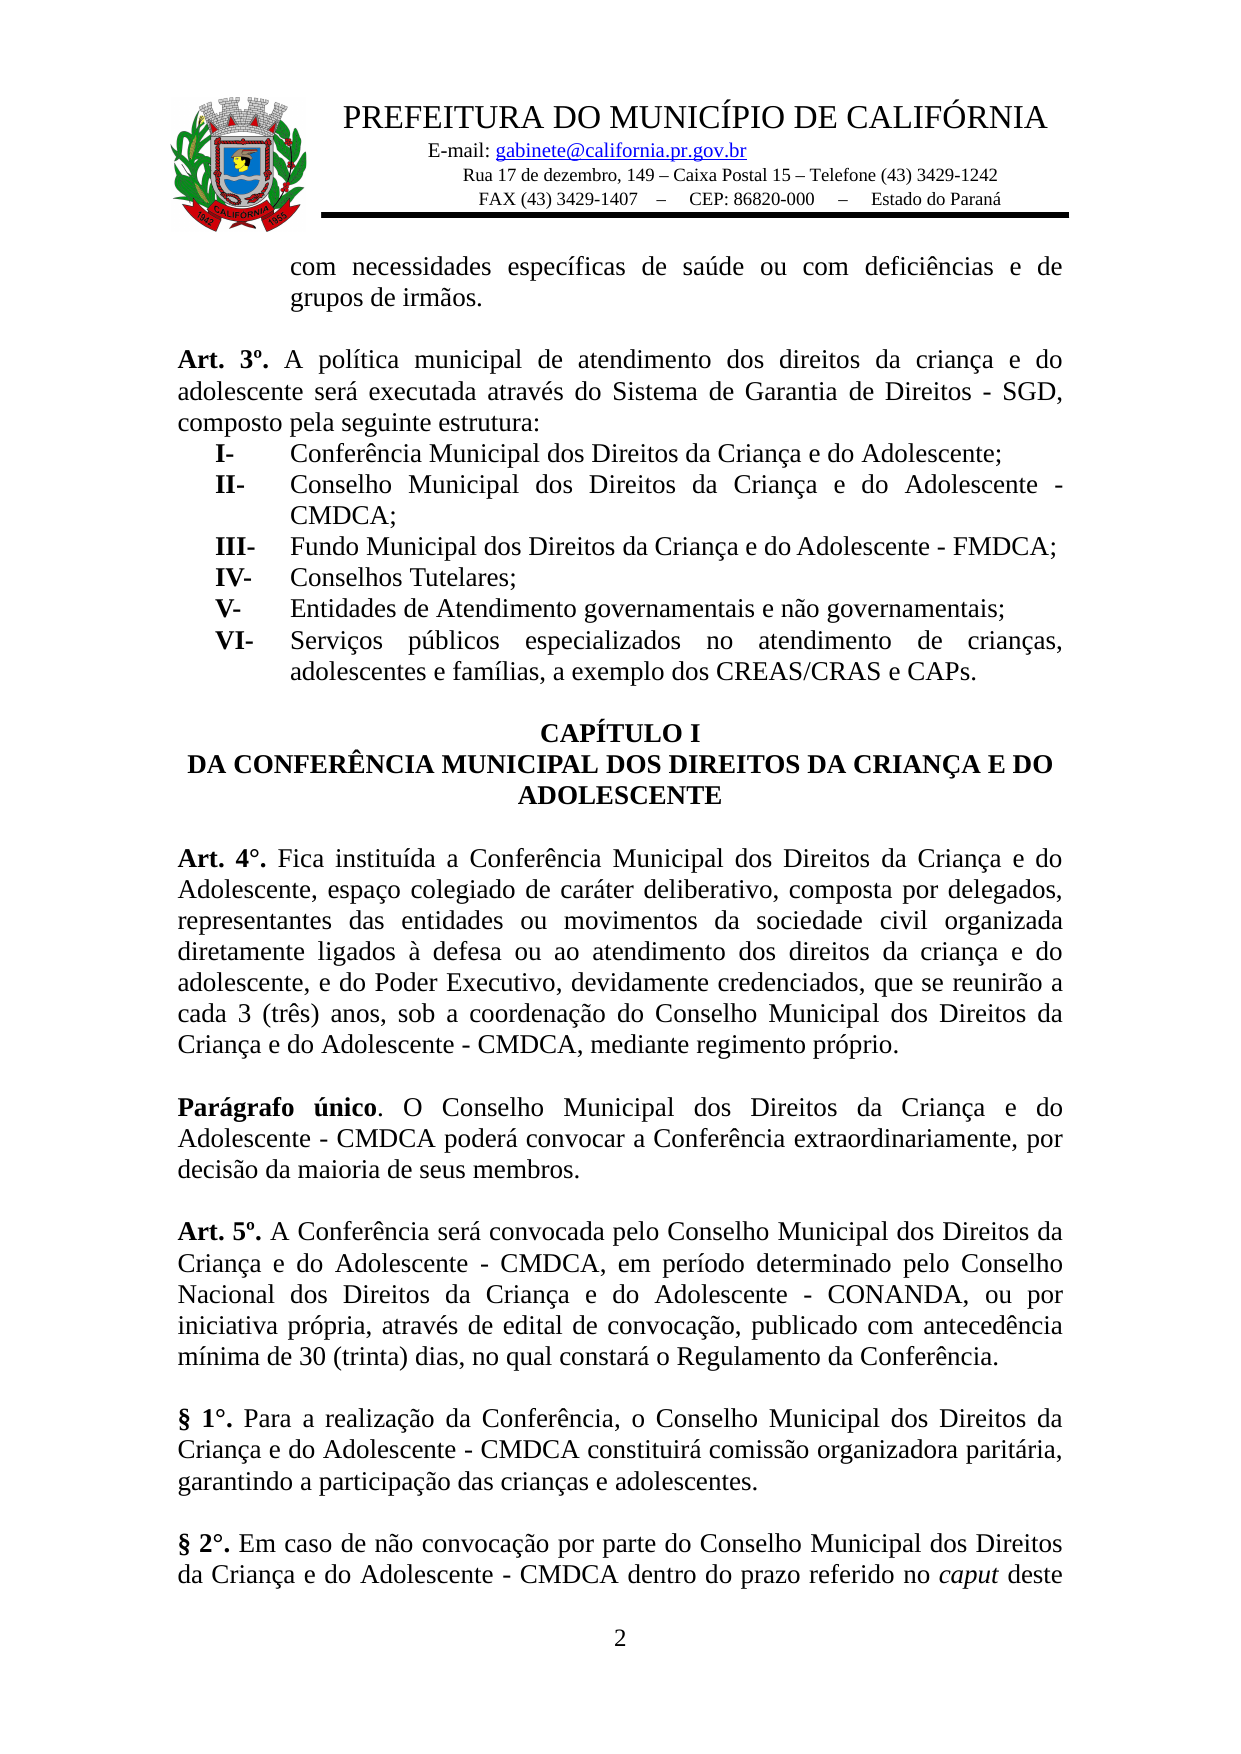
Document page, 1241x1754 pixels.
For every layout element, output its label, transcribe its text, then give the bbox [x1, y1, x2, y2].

list Fundo Municipal dos Direitos da Criança e do Adolescente - FMDCA; [215, 530, 1063, 561]
text Art. 4°. Fica instituída a Conferência Municipal dos Direitos da Criança e do Adolescente, espaço colegiado de caráter deliberativo, composta por delegados, representantes das entidades ou movimentos da sociedade civil organizada diretamente ligados à defesa ou ao atendimento dos direitos da criança e do adolescente, e do Poder Executivo, devidamente credenciados, que se reunirão a cada 3 (três) anos, sob a coordenação do Conselho Municipal dos Direitos da Criança e do Adolescente - CMDCA, mediante regimento próprio. [177, 842, 1063, 1060]
picture [170, 97, 307, 232]
list Conferência Municipal dos Direitos da Criança e do Adolescente; [215, 437, 1063, 468]
list Serviços públicos especializados no atendimento de crianças, adolescentes e famílias, a exemplo dos CREAS/CRAS e CAPs. [215, 624, 1063, 686]
text Parágrafo único. O Conselho Municipal dos Direitos da Criança e do Adolescente - CMDCA poderá convocar a Conferência extraordinariamente, por decisão da maioria de seus membros. [177, 1091, 1063, 1184]
text § 1°. Para a realização da Conferência, o Conselho Municipal dos Direitos da Criança e do Adolescente - CMDCA constituirá comissão organizadora paritária, garantindo a participação das crianças e adolescentes. [177, 1402, 1063, 1496]
list Conselhos Tutelares; [215, 561, 1063, 593]
text DA CONFERÊNCIA MUNICIPAL DOS DIREITOS DA CRIANÇA E DO ADOLESCENTE [177, 748, 1063, 811]
list Conselho Municipal dos Direitos da Criança e do Adolescente - CMDCA; [215, 468, 1063, 530]
text CAPÍTULO I [177, 717, 1063, 748]
text Art. 5º. A Conferência será convocada pelo Conselho Municipal dos Direitos da Criança e do Adolescente - CMDCA, em período determinado pelo Conselho Nacional dos Direitos da Criança e do Adolescente - CONANDA, ou por iniciativa própria, através de edital de convocação, publicado com antecedência mínima de 30 (trinta) dias, no qual constará o Regulamento da Conferência. [177, 1216, 1063, 1371]
list Entidades de Atendimento governamentais e não governamentais; [215, 593, 1063, 624]
text Art. 3º. A política municipal de atendimento dos direitos da criança e do adolescente será executada através do Sistema de Garantia de Direitos - SGD, composto pela seguinte estrutura: [177, 343, 1063, 437]
